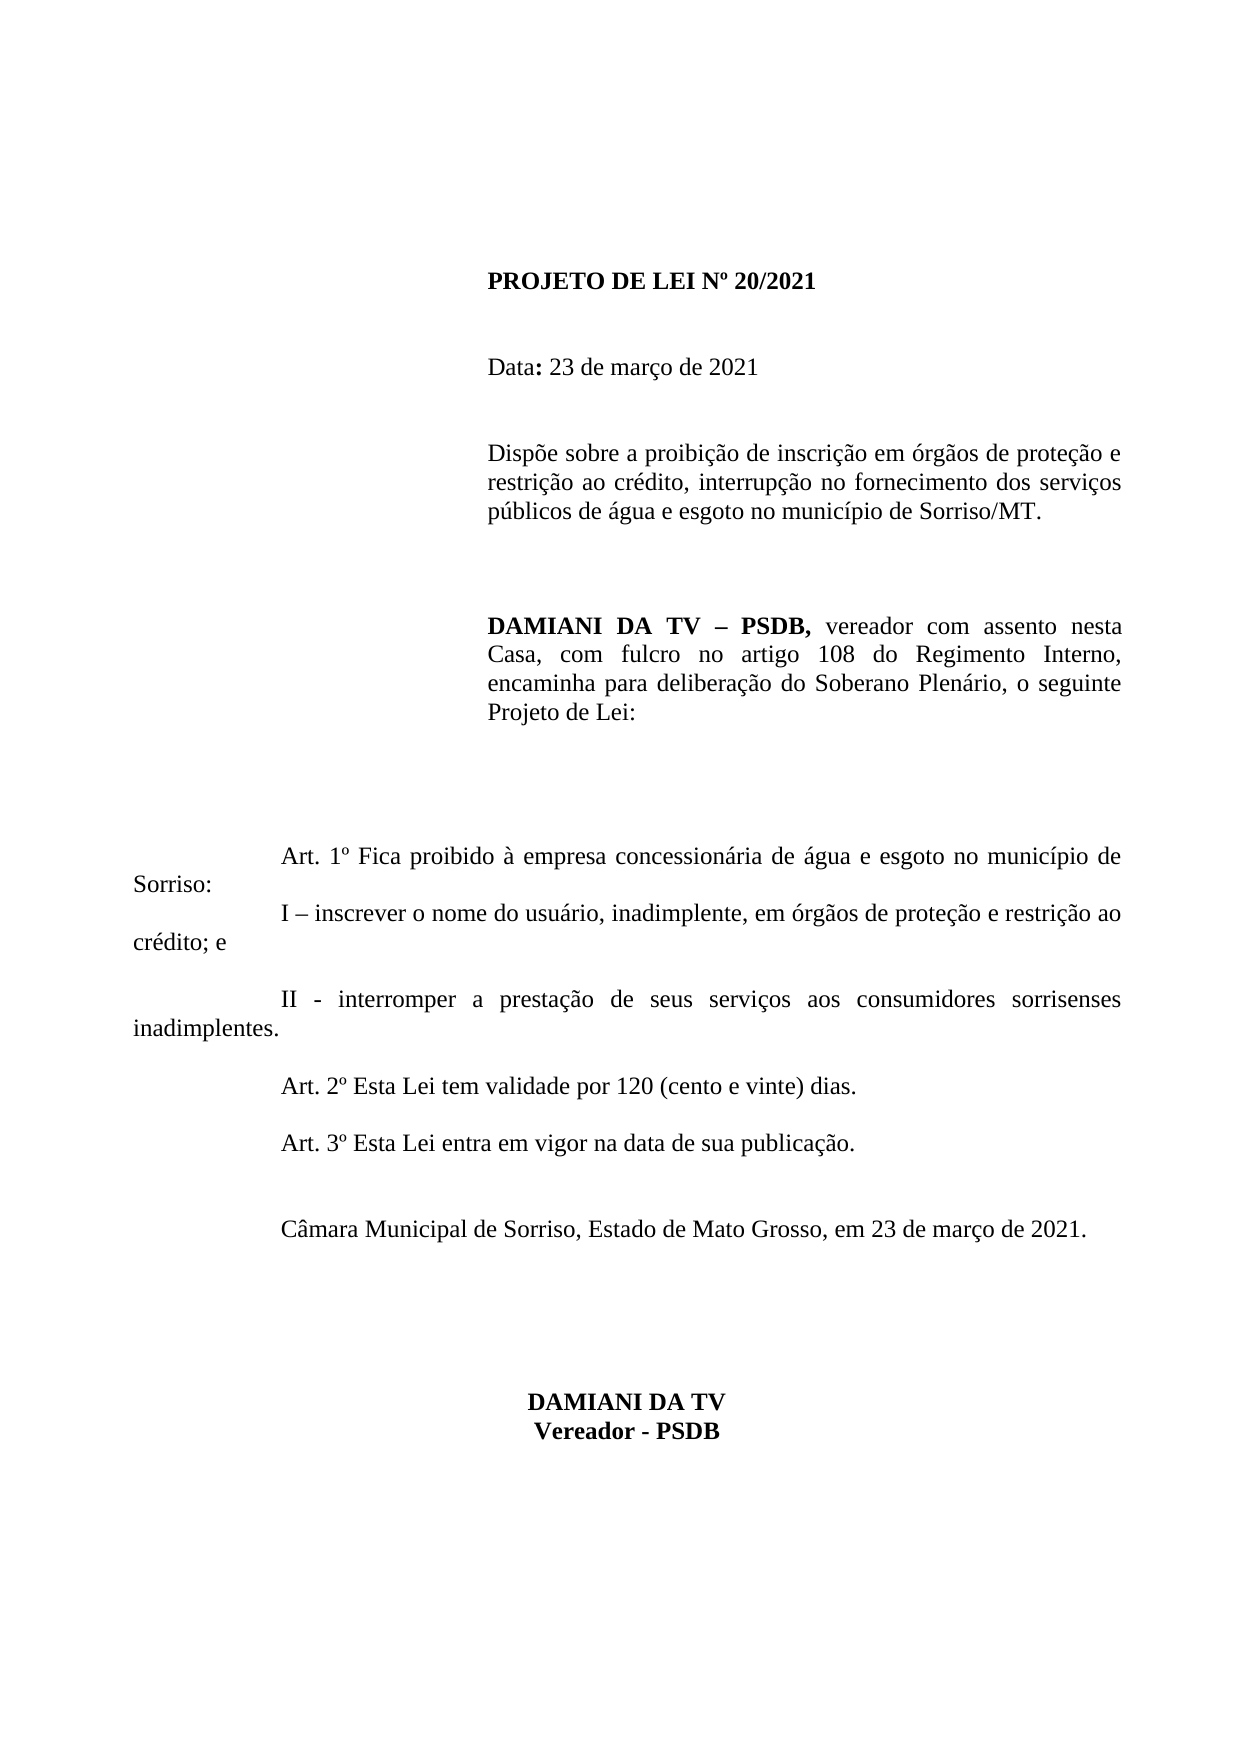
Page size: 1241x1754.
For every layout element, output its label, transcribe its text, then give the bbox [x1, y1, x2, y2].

text DAMIANI DA TV – PSDB, vereador com assento nesta Casa, com fulcro no artigo 108 do Regimento Interno, encaminha para deliberação do Soberano Plenário, o seguinte Projeto de Lei: [487, 611, 1122, 726]
text Câmara Municipal de Sorriso, Estado de Mato Grosso, em 23 de março de 2021. [133, 1214, 1122, 1243]
text Art. 1º Fica proibido à empresa concessionária de água e esgoto no município de Sorriso: [133, 841, 1122, 898]
text I – inscrever o nome do usuário, inadimplente, em órgãos de proteção e restrição ao crédito; e [133, 898, 1122, 956]
text II - interromper a prestação de seus serviços aos consumidores sorrisenses inadimplentes. [133, 984, 1122, 1042]
text DAMIANI DA TV [133, 1387, 1120, 1416]
text Vereador - PSDB [133, 1416, 1120, 1444]
text Art. 2º Esta Lei tem validade por 120 (cento e vinte) dias. [133, 1071, 1122, 1099]
text PROJETO DE LEI Nº 20/2021 [487, 266, 1122, 294]
text Data: 23 de março de 2021 [487, 352, 1122, 381]
text Dispõe sobre a proibição de inscrição em órgãos de proteção e restrição ao crédito, interrupção no fornecimento dos serviços públicos de água e esgoto no município de Sorriso/MT. [487, 438, 1122, 524]
text Art. 3º Esta Lei entra em vigor na data de sua publicação. [133, 1128, 1122, 1157]
